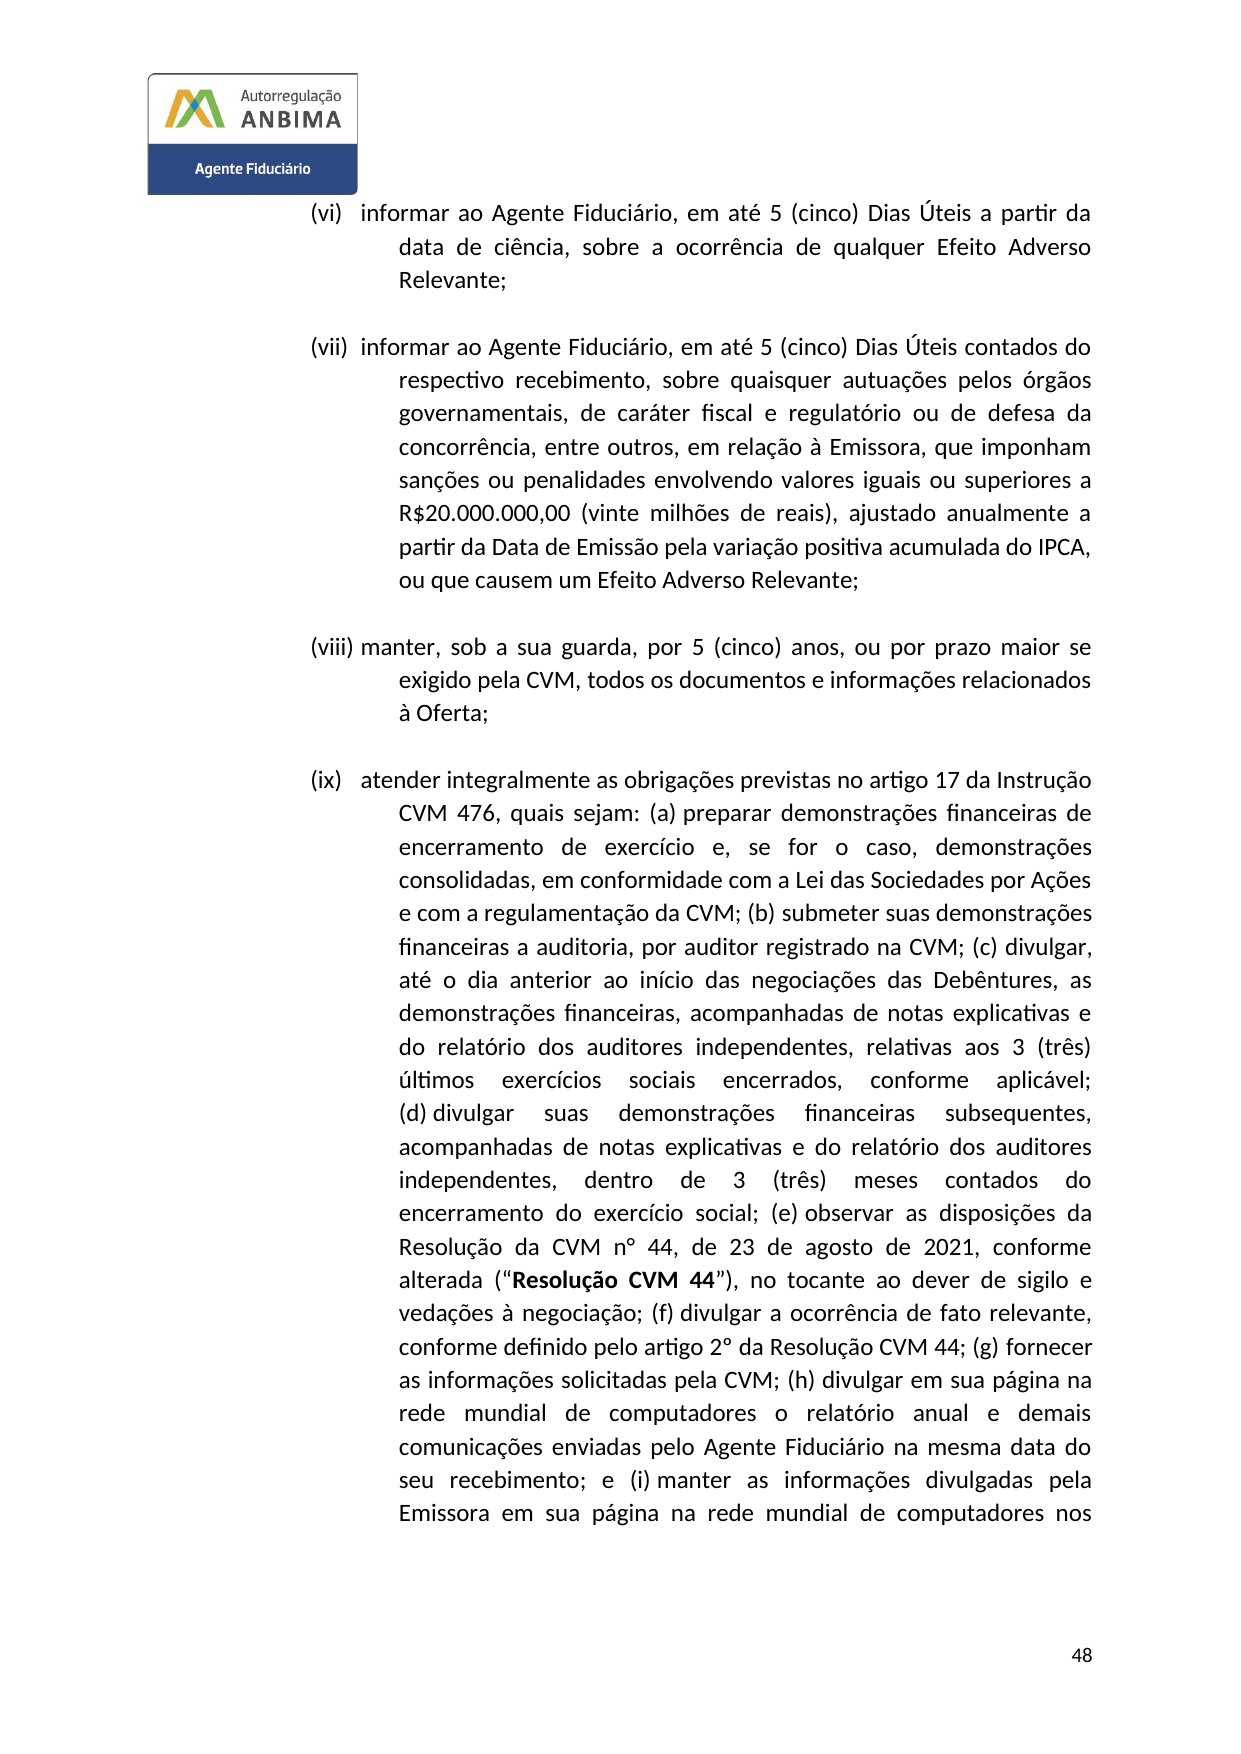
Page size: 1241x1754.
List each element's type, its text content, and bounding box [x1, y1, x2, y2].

picture [147, 73, 358, 195]
list manter, sob a sua guarda, por 5 (cinco) anos, ou por prazo maior se exigido pela CVM, todos os documentos e informações relacionados à Oferta; [310, 628, 1092, 728]
list informar ao Agente Fiduciário, em até 5 (cinco) Dias Úteis contados do respectivo recebimento, sobre quaisquer autuações pelos órgãos governamentais, de caráter fiscal e regulatório ou de defesa da concorrência, entre outros, em relação à Emissora, que imponham sanções ou penalidades envolvendo valores iguais ou superiores a R$20.000.000,00 (vinte milhões de reais), ajustado anualmente a partir da Data de Emissão pela variação positiva acumulada do IPCA, ou que causem um Efeito Adverso Relevante; [310, 328, 1092, 595]
list informar ao Agente Fiduciário, em até 5 (cinco) Dias Úteis a partir da data de ciência, sobre qualquer Efeito Adverso Relevante; [310, 195, 1092, 295]
